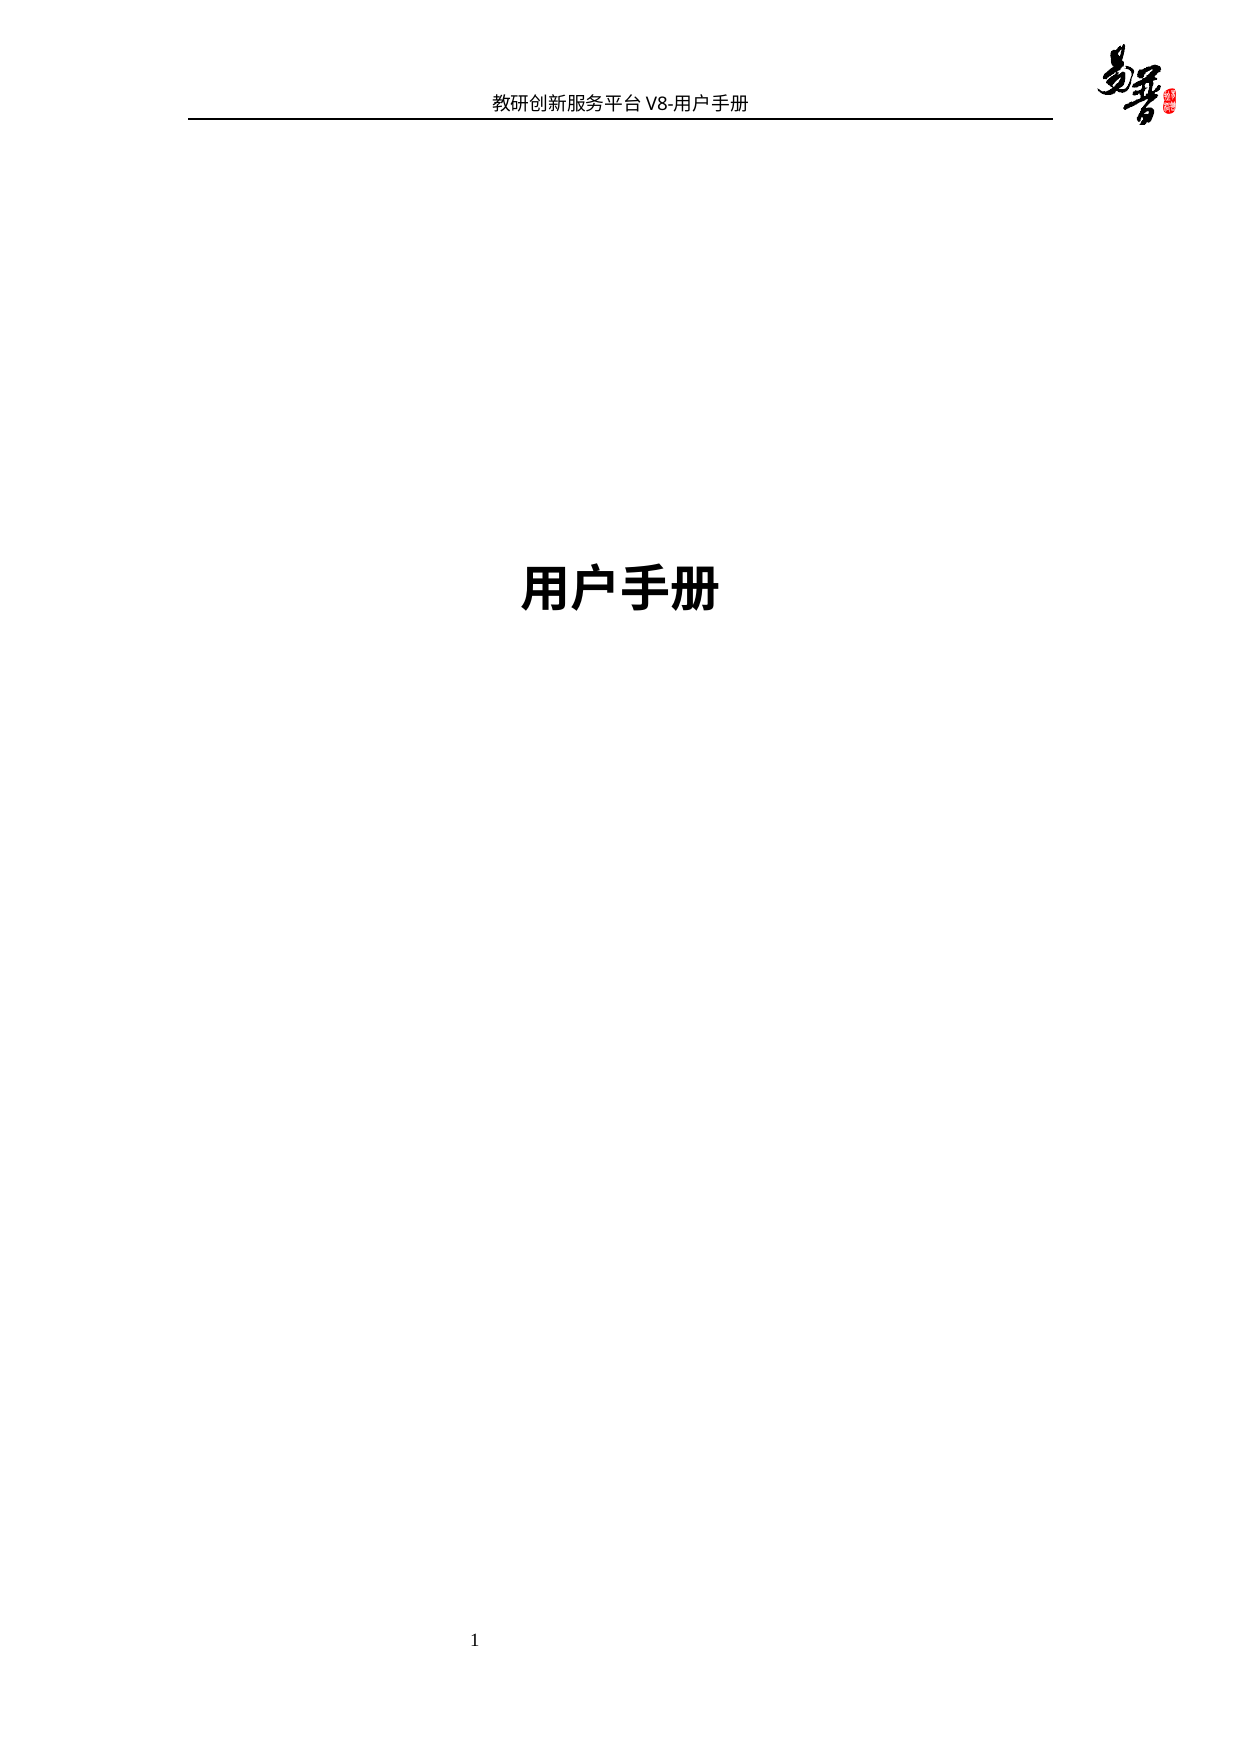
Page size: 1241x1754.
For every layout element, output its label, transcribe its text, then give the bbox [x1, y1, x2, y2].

text 用户手册 [187, 536, 1053, 633]
picture [1097, 43, 1176, 125]
